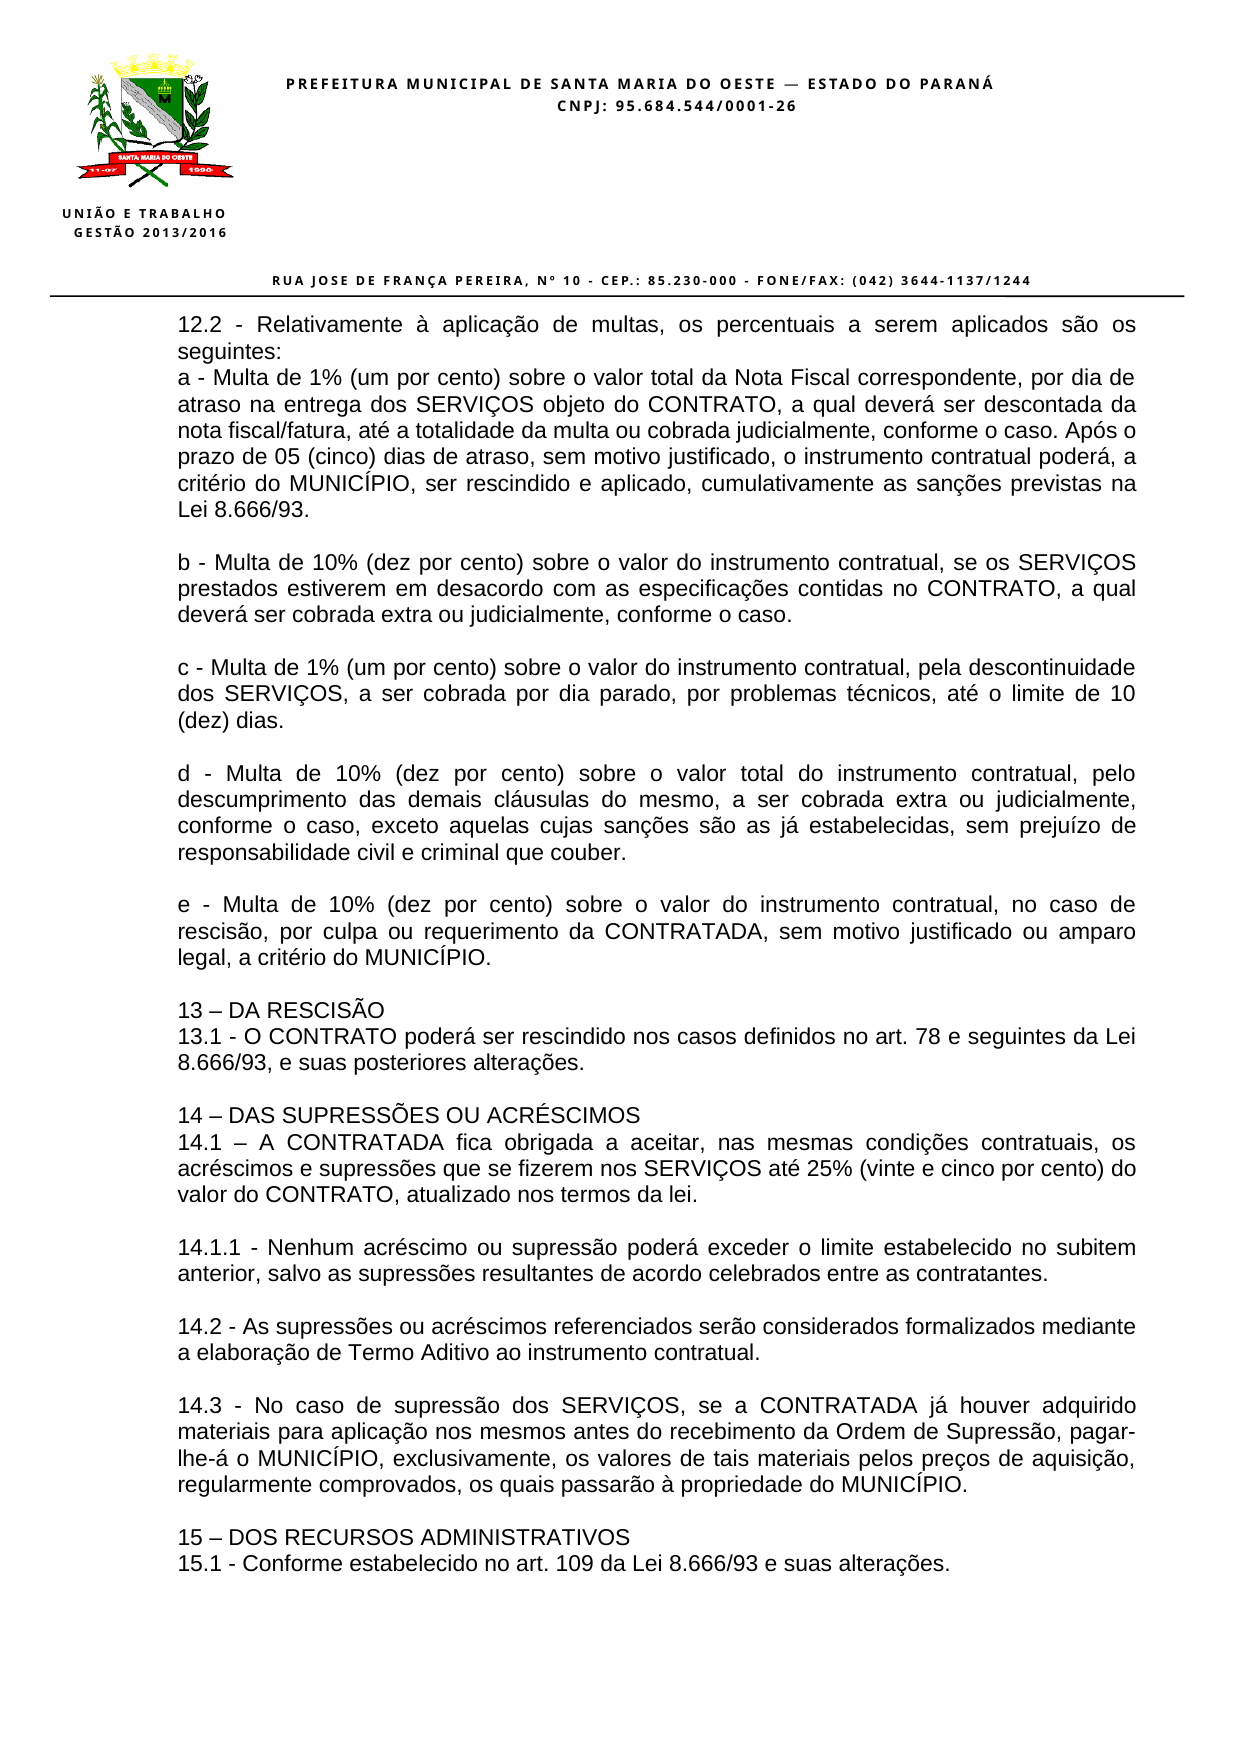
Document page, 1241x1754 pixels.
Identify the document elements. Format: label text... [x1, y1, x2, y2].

text 13.1 - O CONTRATO poderá ser rescindido nos casos definidos no art. 78 e seguintes da Lei 8.666/93, e suas posteriores alterações. [177, 1023, 1137, 1076]
text 15.1 - Conforme estabelecido no art. 109 da Lei 8.666/93 e suas alterações. [177, 1550, 1137, 1576]
text 12.2 - Relativamente à aplicação de multas, os percentuais a serem aplicados são os seguintes: [177, 311, 1137, 364]
text 13 – DA RESCISÃO [177, 997, 1137, 1023]
text d - Multa de 10% (dez por cento) sobre o valor total do instrumento contratual, pelo descumprimento das demais cláusulas do mesmo, a ser cobrada extra ou judicialmente, conforme o caso, exceto aquelas cujas sanções são as já estabelecidas, sem prejuízo de responsabilidade civil e criminal que couber. [177, 759, 1137, 865]
picture [65, 50, 249, 188]
text a - Multa de 1% (um por cento) sobre o valor total da Nota Fiscal correspondente, por dia de atraso na entrega dos SERVIÇOS objeto do CONTRATO, a qual deverá ser descontada da nota fiscal/fatura, até a totalidade da multa ou cobrada judicialmente, conforme o caso. Após o prazo de 05 (cinco) dias de atraso, sem motivo justificado, o instrumento contratual poderá, a critério do MUNICÍPIO, ser rescindido e aplicado, cumulativamente as sanções previstas na Lei 8.666/93. [177, 364, 1137, 522]
text 14.1 – A CONTRATADA fica obrigada a aceitar, nas mesmas condições contratuais, os acréscimos e supressões que se fizerem nos SERVIÇOS até 25% (vinte e cinco por cento) do valor do CONTRATO, atualizado nos termos da lei. [177, 1128, 1137, 1207]
text e - Multa de 10% (dez por cento) sobre o valor do instrumento contratual, no caso de rescisão, por culpa ou requerimento da CONTRATADA, sem motivo justificado ou amparo legal, a critério do MUNICÍPIO. [177, 891, 1137, 970]
text c - Multa de 1% (um por cento) sobre o valor do instrumento contratual, pela descontinuidade dos SERVIÇOS, a ser cobrada por dia parado, por problemas técnicos, até o limite de 10 (dez) dias. [177, 654, 1137, 733]
text 14.2 - As supressões ou acréscimos referenciados serão considerados formalizados mediante a elaboração de Termo Aditivo ao instrumento contratual. [177, 1313, 1137, 1366]
text 14.3 - No caso de supressão dos SERVIÇOS, se a CONTRATADA já houver adquirido materiais para aplicação nos mesmos antes do recebimento da Ordem de Supressão, pagar-lhe-á o MUNICÍPIO, exclusivamente, os valores de tais materiais pelos preços de aquisição, regularmente comprovados, os quais passarão à propriedade do MUNICÍPIO. [177, 1392, 1137, 1497]
text 14 – DAS SUPRESSÕES OU ACRÉSCIMOS [177, 1102, 1137, 1128]
text 15 – DOS RECURSOS ADMINISTRATIVOS [177, 1524, 1137, 1550]
text b - Multa de 10% (dez por cento) sobre o valor do instrumento contratual, se os SERVIÇOS prestados estiverem em desacordo com as especificações contidas no CONTRATO, a qual deverá ser cobrada extra ou judicialmente, conforme o caso. [177, 549, 1137, 628]
text 14.1.1 - Nenhum acréscimo ou supressão poderá exceder o limite estabelecido no subitem anterior, salvo as supressões resultantes de acordo celebrados entre as contratantes. [177, 1234, 1137, 1287]
